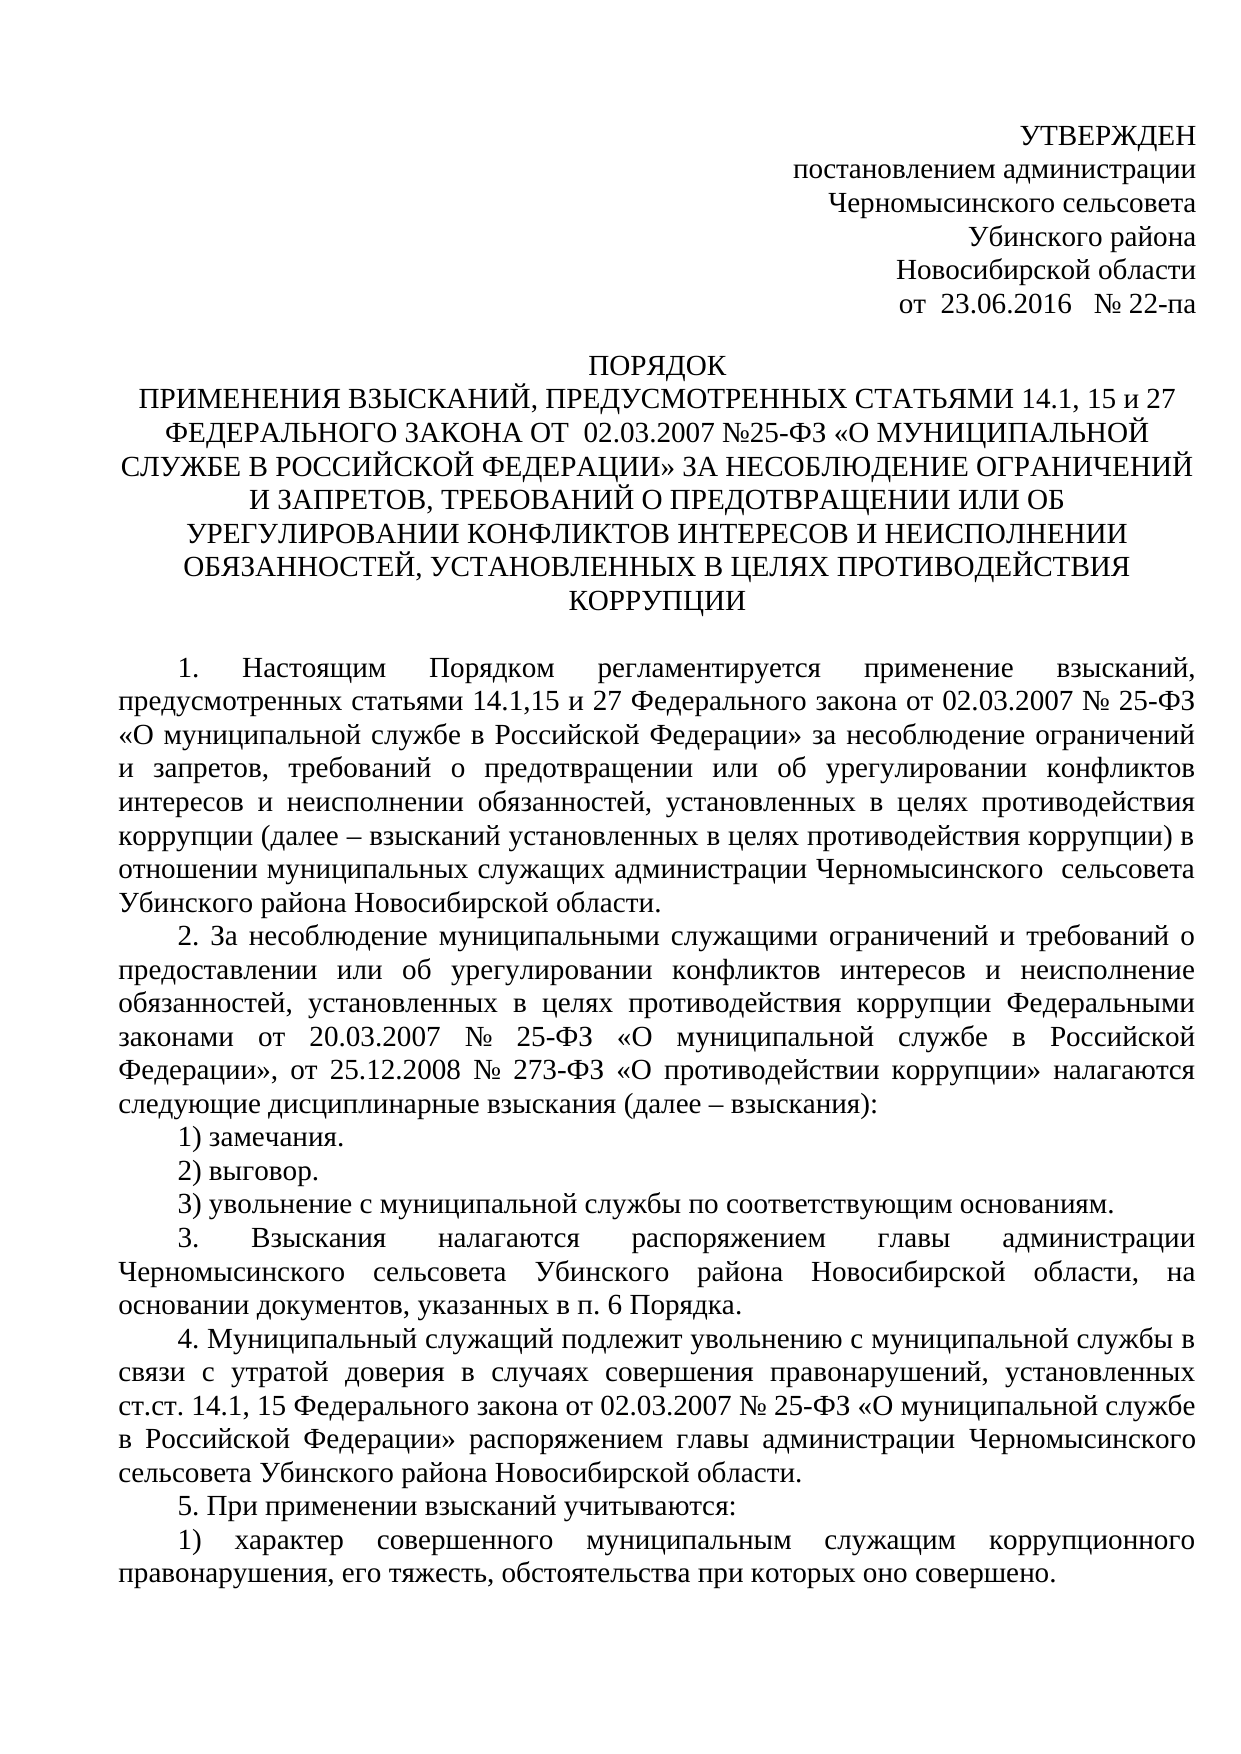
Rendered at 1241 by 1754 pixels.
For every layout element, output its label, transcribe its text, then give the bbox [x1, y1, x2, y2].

text от 23.06.2016 № 22-па [118, 286, 1196, 319]
text ПОРЯДОК [118, 348, 1196, 382]
text Новосибирской области [118, 252, 1196, 286]
text Убинского района [118, 219, 1196, 252]
text 3. Взыскания налагаются распоряжением главы администрации Черномысинского сельсовета Убинского района Новосибирской области, на основании документов, указанных в п. 6 Порядка. [118, 1220, 1196, 1321]
text ПРИМЕНЕНИЯ ВЗЫСКАНИЙ, ПРЕДУСМОТРЕННЫХ СТАТЬЯМИ 14.1, 15 и 27 ФЕДЕРАЛЬНОГО ЗАКОНА ОТ 02.03.2007 №25-ФЗ «О МУНИЦИПАЛЬНОЙ СЛУЖБЕ В РОССИЙСКОЙ ФЕДЕРАЦИИ» ЗА НЕСОБЛЮДЕНИЕ ОГРАНИЧЕНИЙ И ЗАПРЕТОВ, ТРЕБОВАНИЙ О ПРЕДОТВРАЩЕНИИ ИЛИ ОБ УРЕГУЛИРОВАНИИ КОНФЛИКТОВ ИНТЕРЕСОВ И НЕИСПОЛНЕНИИ ОБЯЗАННОСТЕЙ, УСТАНОВЛЕННЫХ В ЦЕЛЯХ ПРОТИВОДЕЙСТВИЯ КОРРУПЦИИ [118, 382, 1196, 616]
text 3) увольнение с муниципальной службы по соответствующим основаниям. [118, 1187, 1196, 1220]
text 1) замечания. [118, 1119, 1196, 1153]
text 1. Настоящим Порядком регламентируется применение взысканий, предусмотренных статьями 14.1,15 и 27 Федерального закона от 02.03.2007 № 25-ФЗ «О муниципальной службе в Российской Федерации» за несоблюдение ограничений и запретов, требований о предотвращении или об урегулировании конфликтов интересов и неисполнении обязанностей, установленных в целях противодействия коррупции (далее – взысканий установленных в целях противодействия коррупции) в отношении муниципальных служащих администрации Черномысинского сельсовета Убинского района Новосибирской области. [118, 650, 1196, 918]
text 4. Муниципальный служащий подлежит увольнению с муниципальной службы в связи с утратой доверия в случаях совершения правонарушений, установленных ст.ст. 14.1, 15 Федерального закона от 02.03.2007 № 25-ФЗ «О муниципальной службе в Российской Федерации» распоряжением главы администрации Черномысинского сельсовета Убинского района Новосибирской области. [118, 1321, 1196, 1488]
text 5. При применении взысканий учитываются: [118, 1488, 1196, 1522]
text 2. За несоблюдение муниципальными служащими ограничений и требований о предоставлении или об урегулировании конфликтов интересов и неисполнение обязанностей, установленных в целях противодействия коррупции Федеральными законами от 20.03.2007 № 25-ФЗ «О муниципальной службе в Российской Федерации», от 25.12.2008 № 273-ФЗ «О противодействии коррупции» налагаются следующие дисциплинарные взыскания (далее – взыскания): [118, 918, 1196, 1119]
text УТВЕРЖДЕН [118, 118, 1196, 152]
text Черномысинского сельсовета [118, 185, 1196, 219]
text 1) характер совершенного муниципальным служащим коррупционного правонарушения, его тяжесть, обстоятельства при которых оно совершено. [118, 1522, 1196, 1589]
text постановлением администрации [118, 152, 1196, 185]
text 2) выговор. [118, 1153, 1196, 1187]
